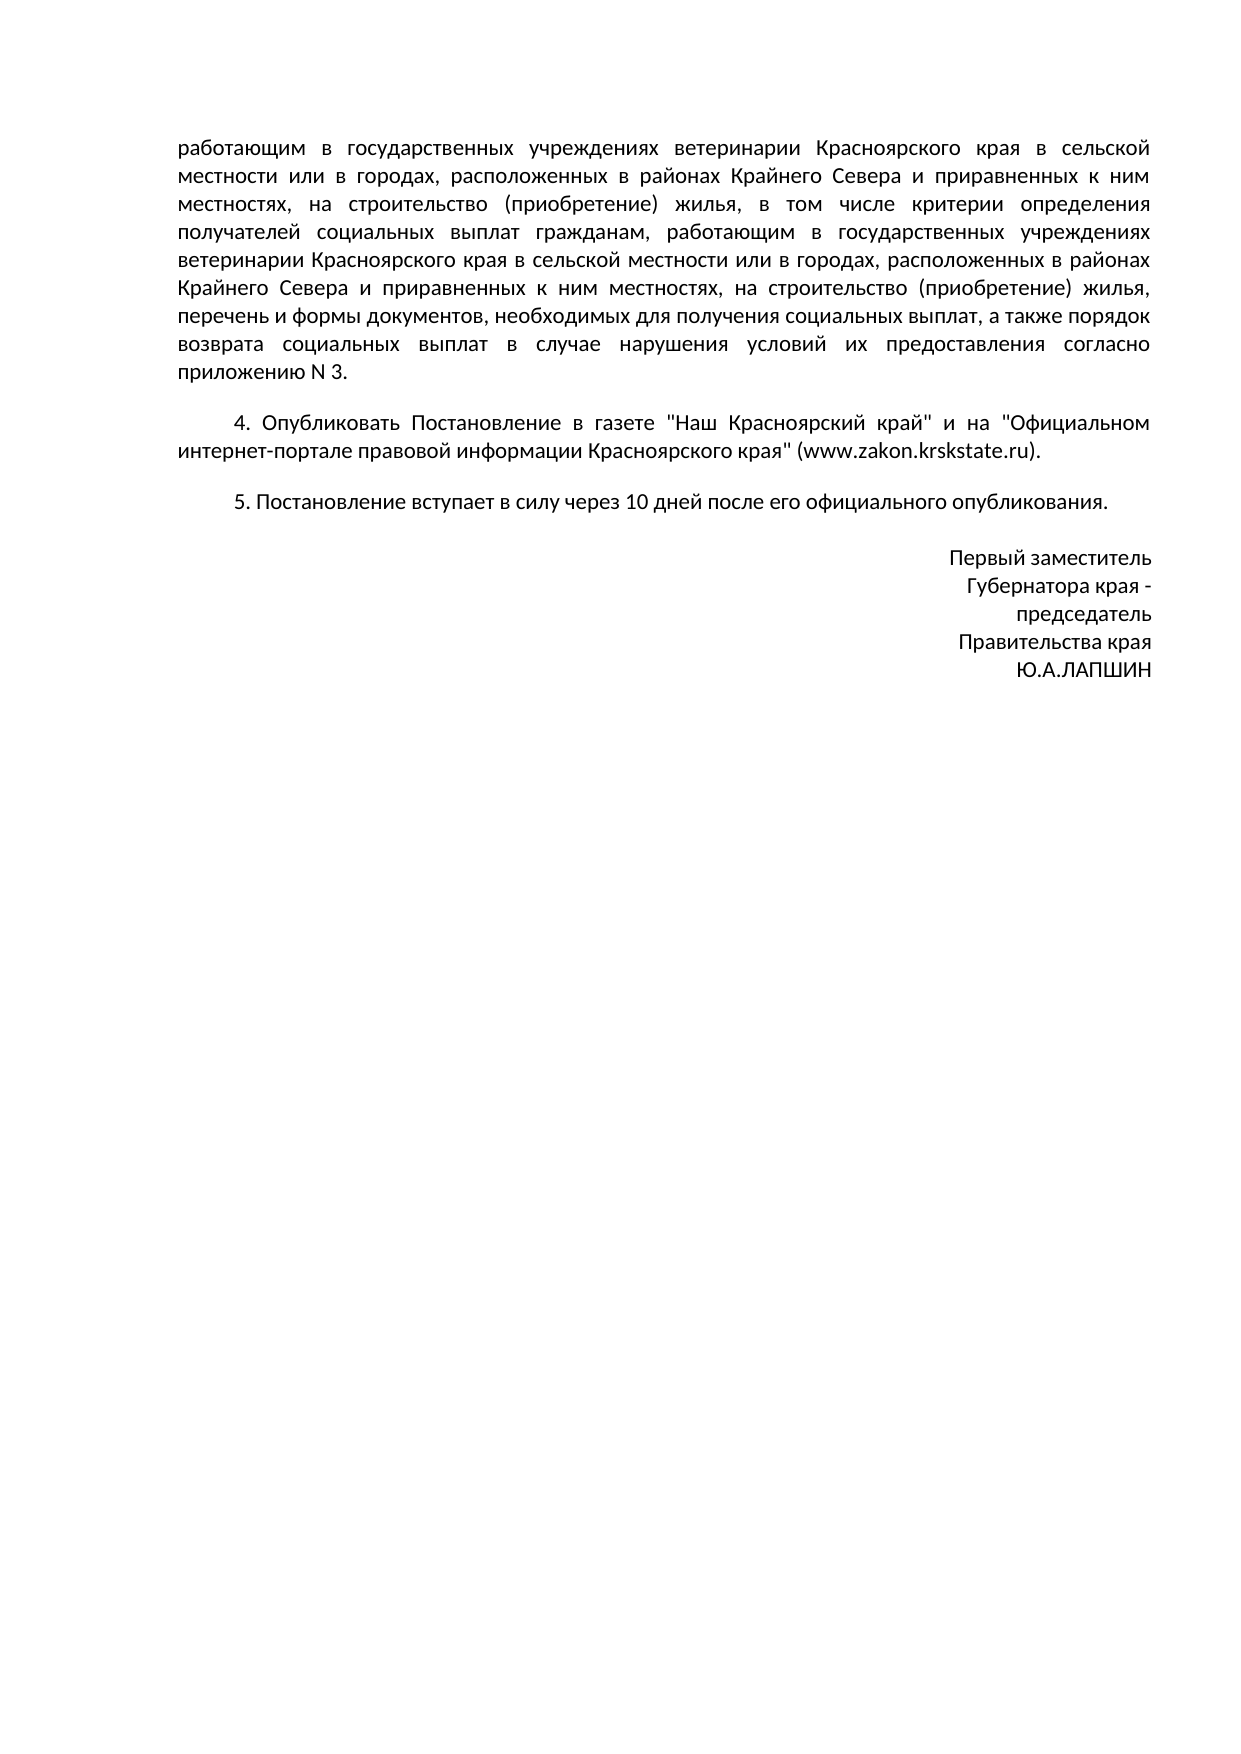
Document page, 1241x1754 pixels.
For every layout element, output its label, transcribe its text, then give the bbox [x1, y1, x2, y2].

text Ю.А.ЛАПШИН [177, 655, 1152, 683]
text председатель [177, 599, 1152, 627]
text 5. Постановление вступает в силу через 10 дней после его официального опубликования. [177, 487, 1152, 515]
text Губернатора края - [177, 571, 1152, 599]
text 4. Опубликовать Постановление в газете "Наш Красноярский край" и на "Официальном интернет-портале правовой информации Красноярского края" (www.zakon.krskstate.ru). [177, 408, 1152, 464]
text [177, 133, 1152, 385]
text Первый заместитель [177, 543, 1152, 571]
text Правительства края [177, 627, 1152, 655]
